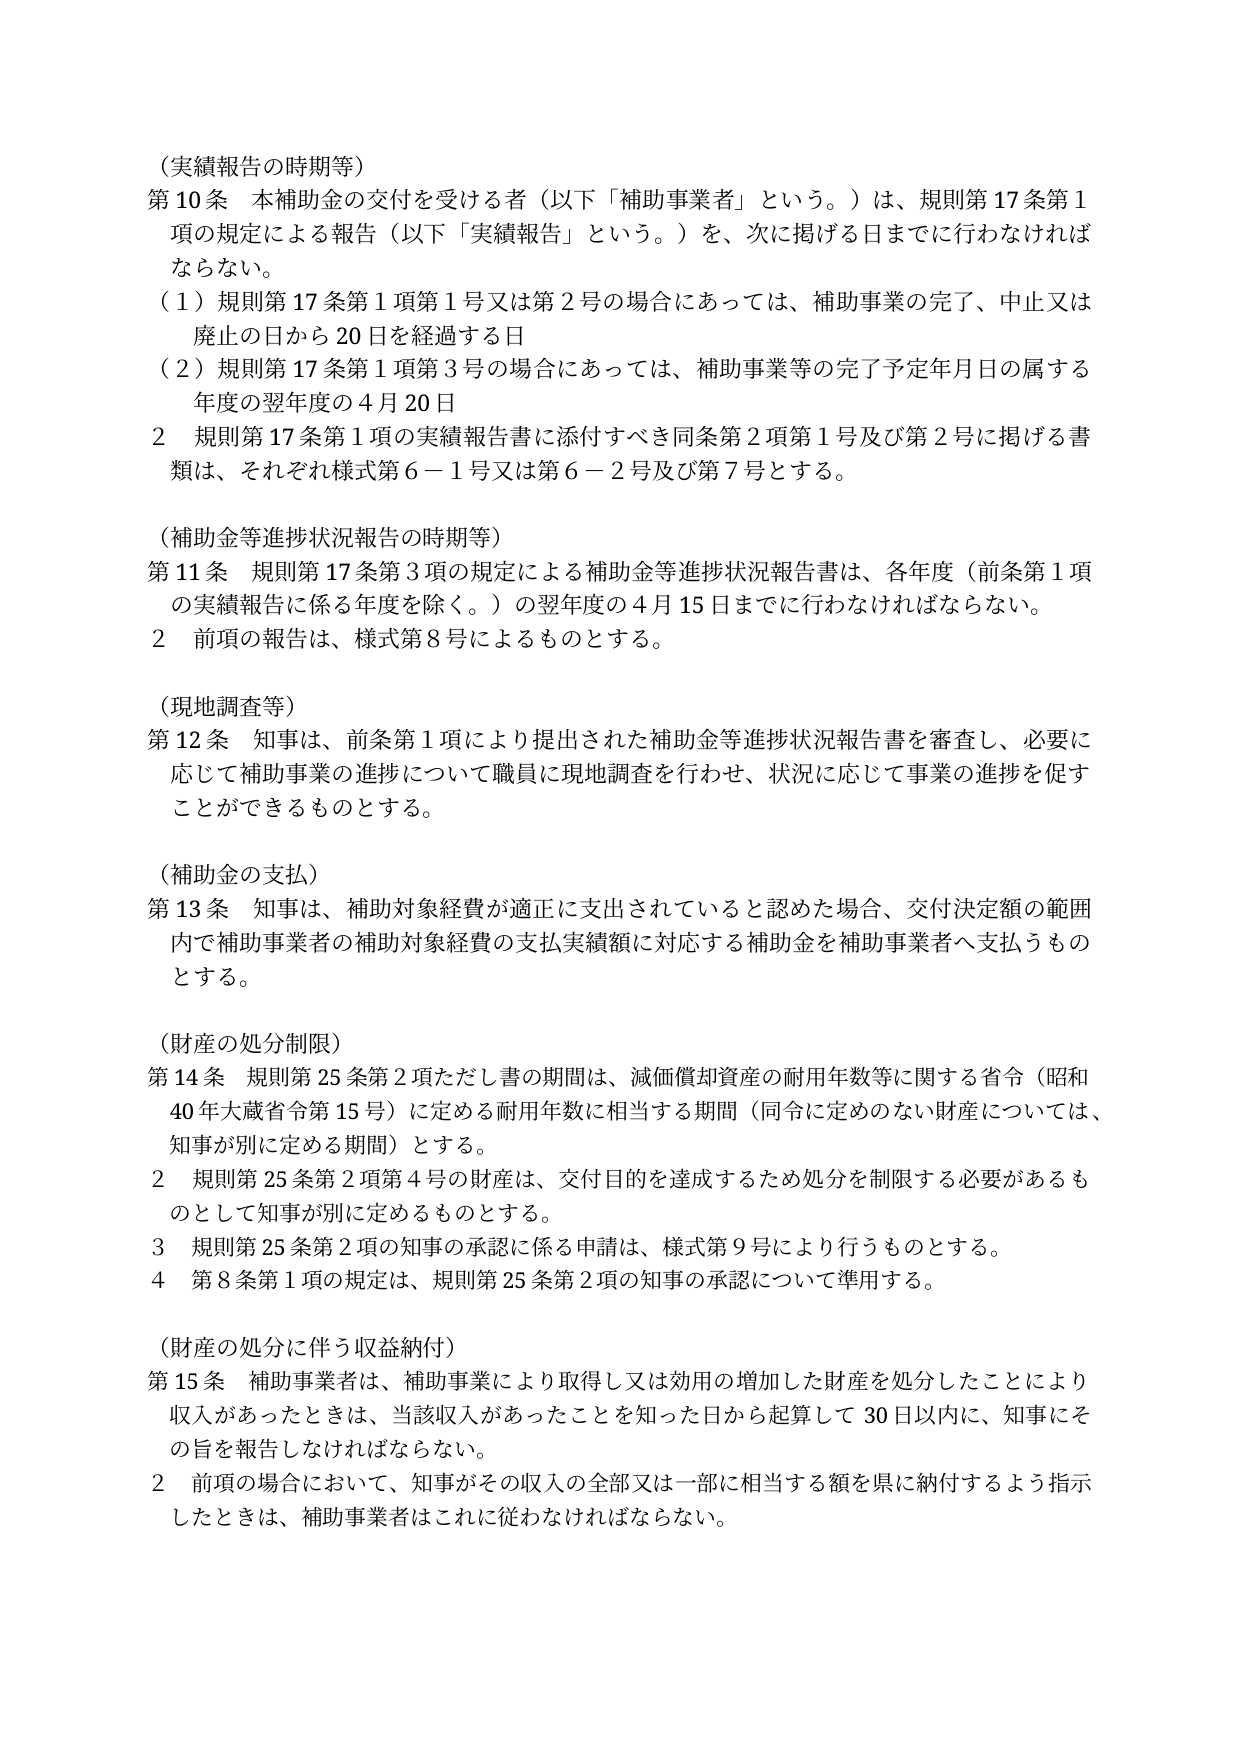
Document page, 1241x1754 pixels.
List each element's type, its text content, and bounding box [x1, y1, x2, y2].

text 第10条 本補助金の交付を受ける者（以下「補助事業者」という。）は、規則第17条第１項の規定による報告（以下「実績報告」という。）を、次に掲げる日までに行わなければならない。 [148, 182, 1092, 283]
text 第11条 規則第17条第３項の規定による補助金等進捗状況報告書は、各年度（前条第１項の実績報告に係る年度を除く。）の翌年度の４月15日までに行わなければならない。 [148, 553, 1092, 621]
text 第14条 規則第25条第２項ただし書の期間は、減価償却資産の耐用年数等に関する省令（昭和40年大蔵省令第15号）に定める耐用年数に相当する期間（同令に定めのない財産については、知事が別に定める期間）とする。 [148, 1059, 1092, 1161]
text （補助金の支払） [148, 857, 1092, 891]
subtitle （財産の処分に伴う収益納付） [148, 1330, 1092, 1363]
subtitle （実績報告の時期等） [148, 149, 1092, 182]
text ２ 前項の場合において、知事がその収入の全部又は一部に相当する額を県に納付するよう指示したときは、補助事業者はこれに従わなければならない。 [148, 1465, 1092, 1532]
text ３ 規則第25条第２項の知事の承認に係る申請は、様式第９号により行うものとする。 [148, 1229, 1092, 1262]
text ２ 規則第25条第２項第４号の財産は、交付目的を達成するため処分を制限する必要があるものとして知事が別に定めるものとする。 [148, 1161, 1092, 1229]
text （１）規則第17条第１項第１号又は第２号の場合にあっては、補助事業の完了、中止又は廃止の日から20日を経過する日 [148, 283, 1092, 351]
subtitle （財産の処分制限） [148, 1026, 1092, 1059]
text 第13条 知事は、補助対象経費が適正に支出されていると認めた場合、交付決定額の範囲内で補助事業者の補助対象経費の支払実績額に対応する補助金を補助事業者へ支払うものとする。 [148, 891, 1092, 993]
subtitle （現地調査等） [148, 689, 1092, 722]
text ２ 規則第17条第１項の実績報告書に添付すべき同条第２項第１号及び第２号に掲げる書類は、それぞれ様式第６－１号又は第６－２号及び第７号とする。 [148, 419, 1092, 487]
text ４ 第８条第１項の規定は、規則第25条第２項の知事の承認について準用する。 [148, 1262, 1092, 1296]
text 第12条 知事は、前条第１項により提出された補助金等進捗状況報告書を審査し、必要に応じて補助事業の進捗について職員に現地調査を行わせ、状況に応じて事業の進捗を促すことができるものとする。 [148, 722, 1092, 823]
subtitle （補助金等進捗状況報告の時期等） [148, 521, 1092, 553]
text ２ 前項の報告は、様式第８号によるものとする。 [148, 621, 1092, 655]
text 第15条 補助事業者は、補助事業により取得し又は効用の増加した財産を処分したことにより収入があったときは、当該収入があったことを知った日から起算して30日以内に、知事にその旨を報告しなければならない。 [148, 1363, 1092, 1465]
text （２）規則第17条第１項第３号の場合にあっては、補助事業等の完了予定年月日の属する年度の翌年度の４月20日 [148, 351, 1092, 419]
